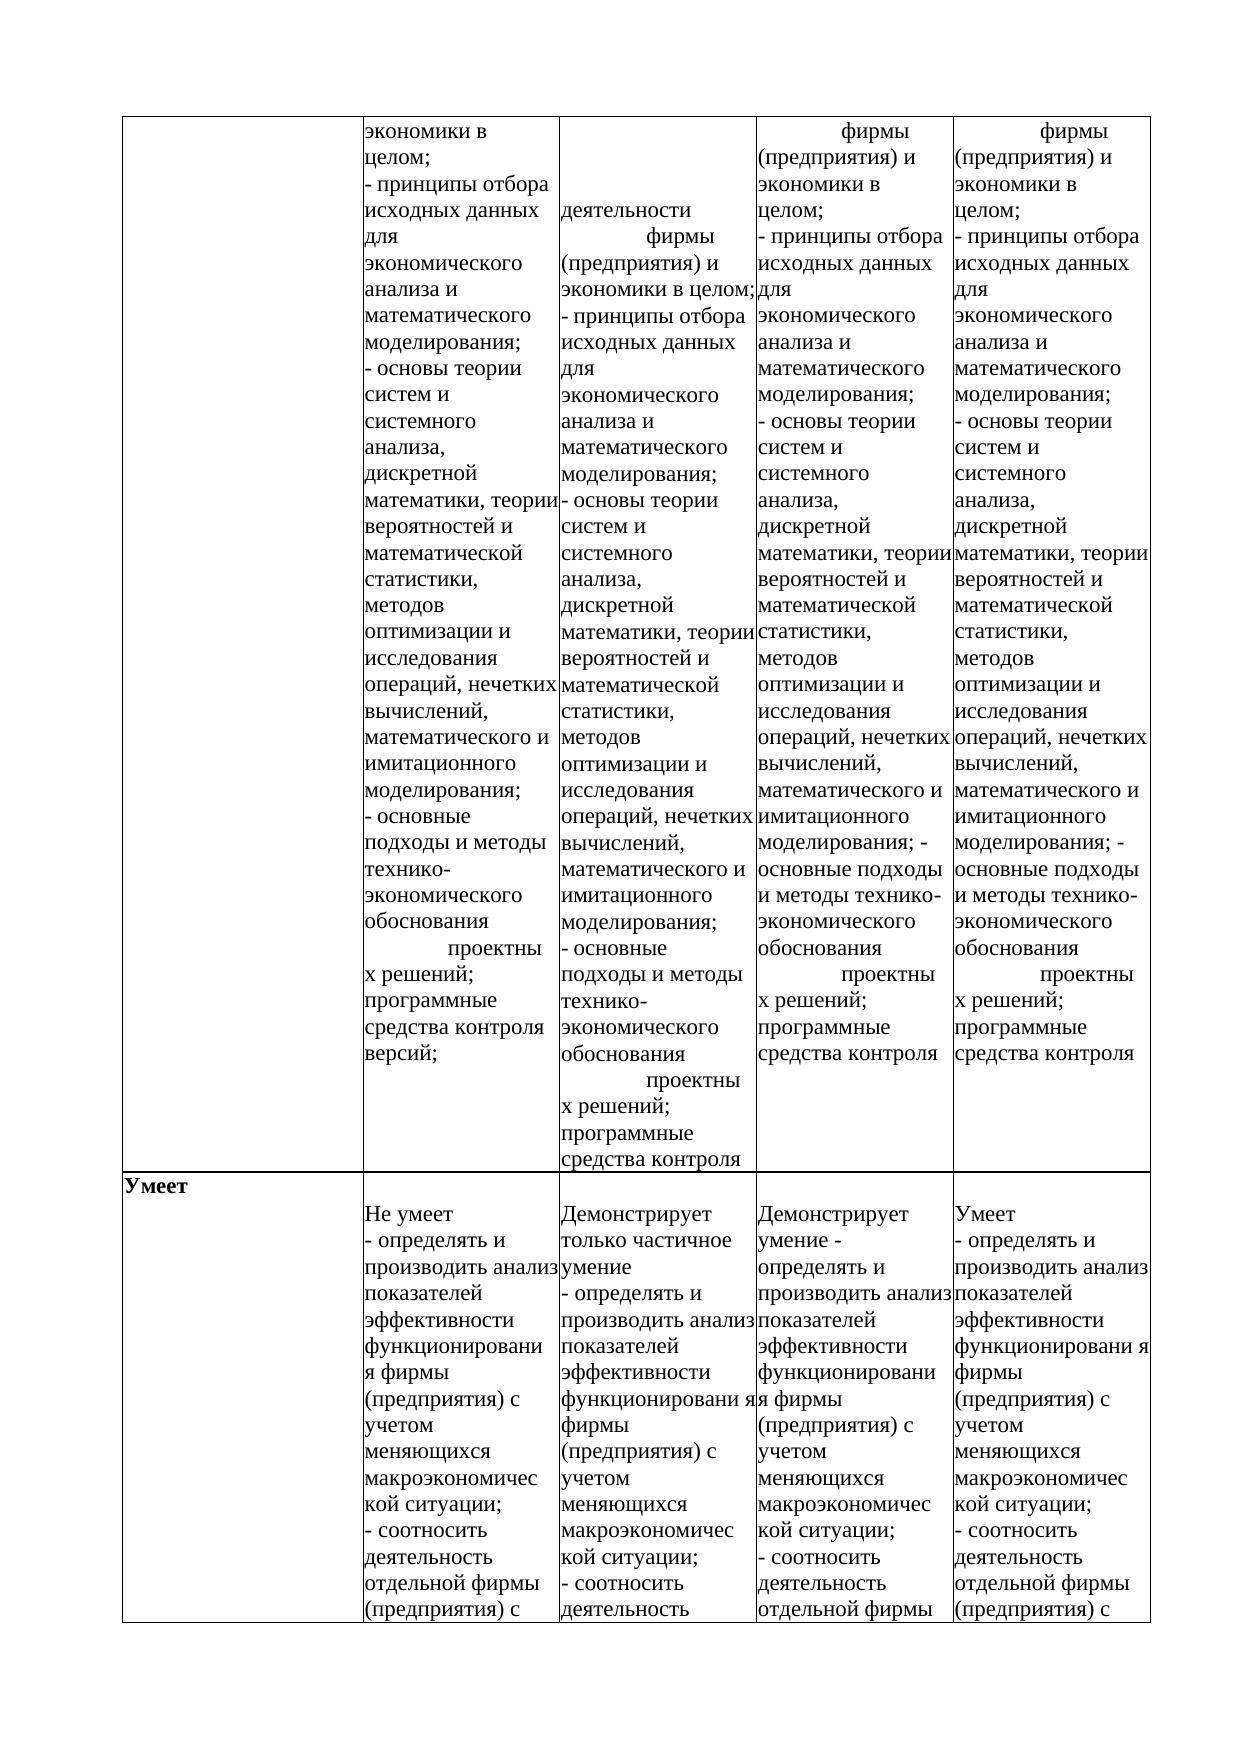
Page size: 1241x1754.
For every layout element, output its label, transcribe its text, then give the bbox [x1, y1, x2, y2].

table_header деятельности фирмы (предприятия) и экономики в целом; принципы отбора исходных данных для экономического анализа и математического моделирования; основы теории систем и системного анализа, дискретной математики, теории вероятностей и математической статистики, методов оптимизации и исследования операций, нечетких вычислений, математического и имитационного моделирования; основные подходы и методы техникоэкономического обоснования проектны х решений; программные средства контроля [560, 117, 756, 1171]
table_header фирмы (предприятия) и экономики в целом; принципы отбора исходных данных для экономического анализа и математического моделирования; основы теории систем и системного анализа, дискретной математики, теории вероятностей и математической статистики, методов оптимизации и исследования операций, нечетких вычислений, математического и имитационного моделирования; - основные подходы и методы техникоэкономического обоснования проектны х решений; программные средства контроля [954, 117, 1150, 1171]
table_cell Демонстрирует умение - определять и производить анализ показателей эффективности функционировани я фирмы (предприятия) с учетом меняющихся макроэкономичес кой ситуации; - соотносить деятельность отдельной фирмы [757, 1173, 953, 1622]
table_cell Умеет [123, 1173, 363, 1622]
table_header [123, 117, 363, 1171]
table_cell Не умеет определять и производить анализ показателей эффективности функционировани я фирмы (предприятия) с учетом меняющихся макроэкономичес кой ситуации; соотносить деятельность отдельной фирмы (предприятия) с [364, 1173, 559, 1622]
table_cell Умеет определять и производить анализ показателей эффективности функционировани я фирмы (предприятия) с учетом меняющихся макроэкономичес кой ситуации; соотносить деятельность отдельной фирмы (предприятия) с [954, 1173, 1150, 1622]
table_header экономики в целом; принципы отбора исходных данных для экономического анализа и математического моделирования; основы теории систем и системного анализа, дискретной математики, теории вероятностей и математической статистики, методов оптимизации и исследования операций, нечетких вычислений, математического и имитационного моделирования; основные подходы и методы техникоэкономического обоснования проектны х решений; программные средства контроля версий; [364, 117, 559, 1171]
table_header фирмы (предприятия) и экономики в целом; принципы отбора исходных данных для экономического анализа и математического моделирования; основы теории систем и системного анализа, дискретной математики, теории вероятностей и математической статистики, методов оптимизации и исследования операций, нечетких вычислений, математического и имитационного моделирования; - основные подходы и методы техникоэкономического обоснования проектны х решений; программные средства контроля [757, 117, 953, 1171]
table_cell Демонстрирует только частичное умение определять и производить анализ показателей эффективности функционировани я фирмы (предприятия) с учетом меняющихся макроэкономичес кой ситуации; соотносить деятельность [560, 1173, 756, 1622]
